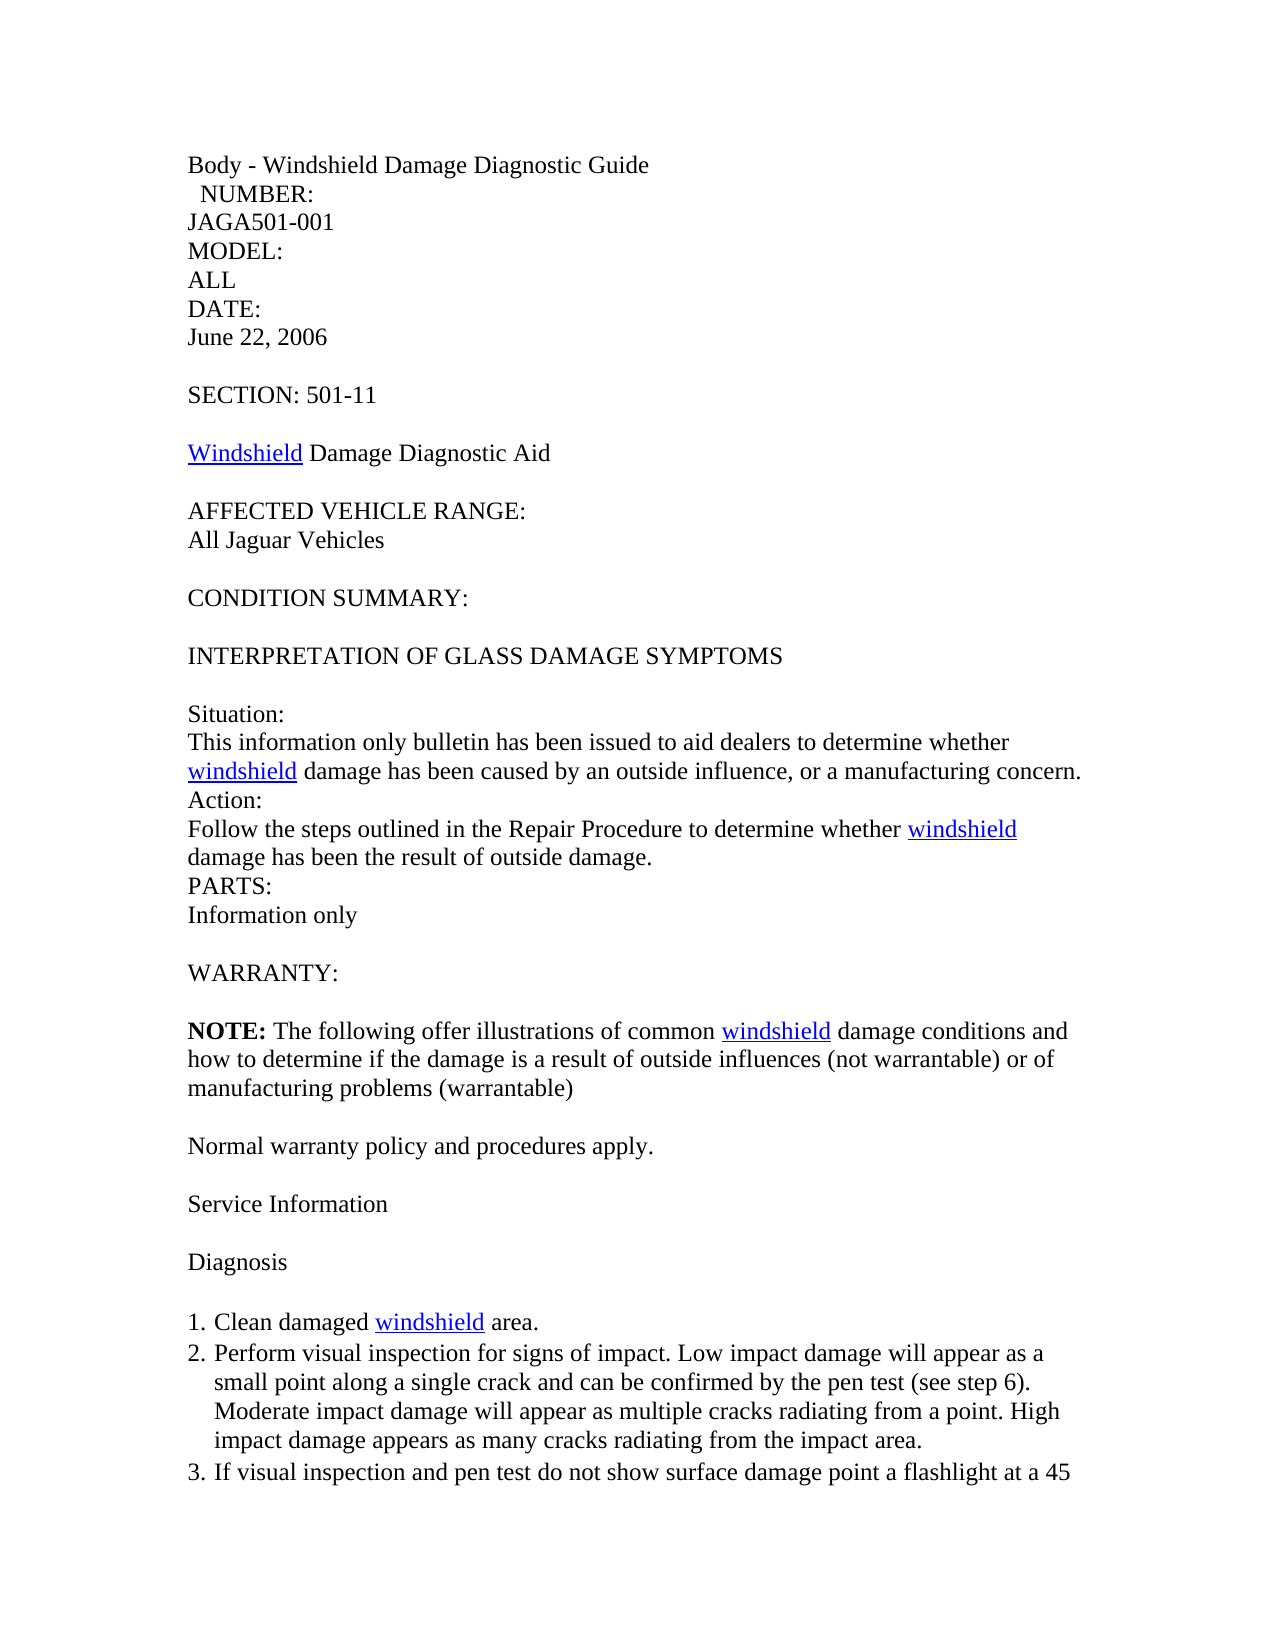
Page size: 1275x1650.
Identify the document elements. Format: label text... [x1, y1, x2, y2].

table_header Body - Windshield Damage Diagnostic Guide [188, 150, 649, 179]
text INTERPRETATION OF GLASS DAMAGE SYMPTOMS [187, 641, 1087, 669]
text Diagnosis [187, 1247, 1087, 1276]
text DATE: June 22, 2006 [187, 294, 1087, 351]
table_cell Perform visual inspection for signs of impact. Low impact damage will appear as a small point along a single crack and can be confirmed by the pen test (see step 6). Moderate impact damage will appear as multiple cracks radiating from a point. High impact damage appears as many cracks radiating from the impact area. [213, 1337, 1095, 1455]
text CONDITION SUMMARY: [187, 583, 1087, 612]
text NOTE: The following offer illustrations of common windshield damage conditions and how to determine if the damage is a result of outside influences (not warrantable) or of manufacturing problems (warrantable) [187, 1016, 1087, 1102]
text MODEL: ALL [187, 236, 1087, 294]
text NUMBER: JAGA501-001 [187, 179, 1087, 236]
text Normal warranty policy and procedures apply. [187, 1131, 1087, 1160]
text PARTS: Information only [187, 871, 1087, 929]
text Service Information [187, 1189, 1087, 1218]
table_cell 3. [186, 1455, 212, 1487]
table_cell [213, 1455, 1095, 1487]
table_header 1. [186, 1305, 212, 1337]
text SECTION: 501-11 [187, 380, 1087, 409]
text Action: Follow the steps outlined in the Repair Procedure to determine whether windshield damage has been the result of outside damage. [187, 785, 1087, 871]
text Windshield Damage Diagnostic Aid [187, 438, 1087, 467]
text WARRANTY: [187, 958, 1087, 987]
table_cell 2. [186, 1337, 212, 1455]
table_header [649, 150, 656, 179]
text AFFECTED VEHICLE RANGE: All Jaguar Vehicles [187, 496, 1087, 554]
table_header Clean damaged windshield area. [213, 1305, 1095, 1337]
text Situation: This information only bulletin has been issued to aid dealers to determine whether windshield damage has been caused by an outside influence, or a manufacturing concern. [187, 699, 1087, 785]
